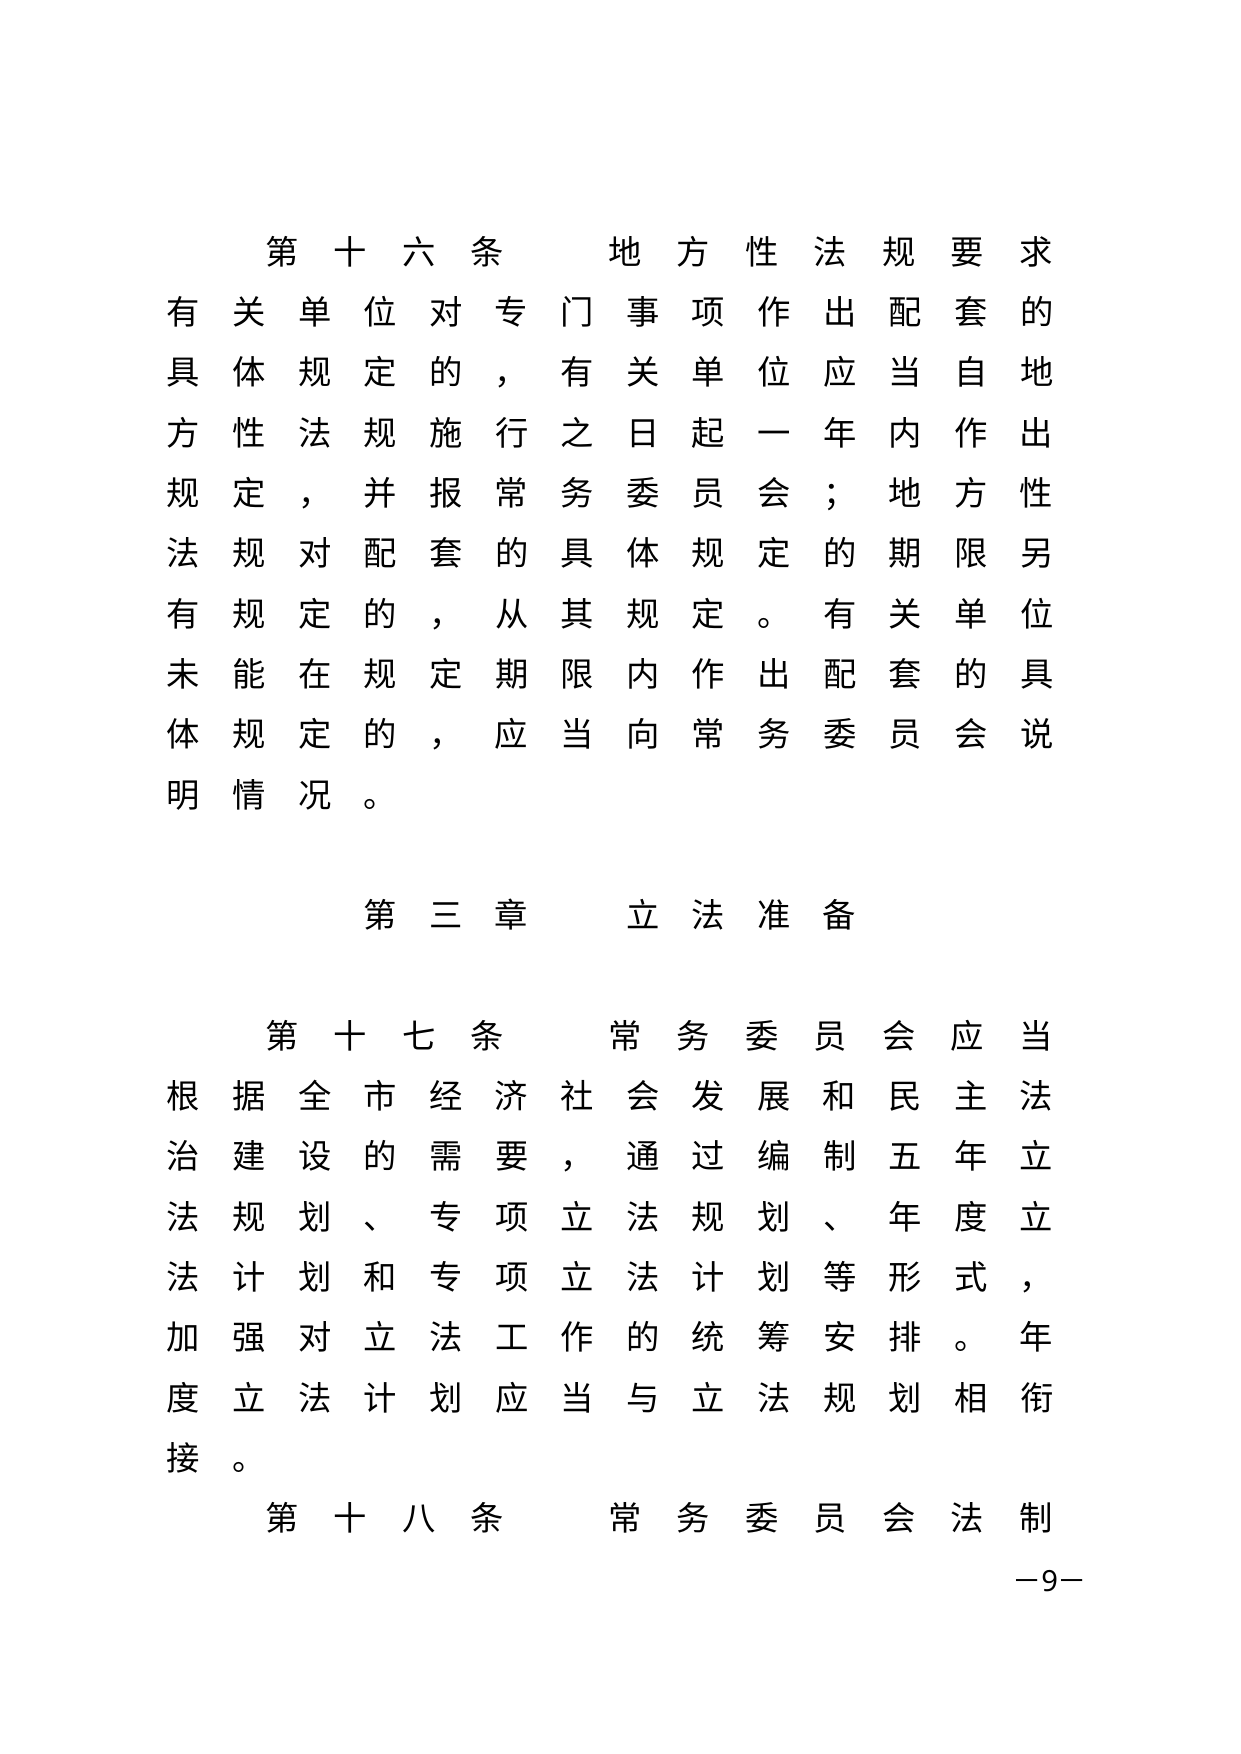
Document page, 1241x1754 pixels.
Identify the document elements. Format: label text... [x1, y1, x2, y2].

text 第十六条 地方性法规要求有关单位对专门事项作出配套的具体规定的，有关单位应当自地方性法规施行之日起一年内作出规定，并报常务委员会；地方性法规对配套的具体规定的期限另有规定的，从其规定。有关单位未能在规定期限内作出配套的具体规定的，应当向常务委员会说明情况。 [167, 219, 1085, 823]
text 第三章 立法准备 [167, 883, 1085, 943]
text 第十七条 常务委员会应当根据全市经济社会发展和民主法治建设的需要，通过编制五年立法规划、专项立法规划、年度立法计划和专项立法计划等形式，加强对立法工作的统筹安排。年度立法计划应当与立法规划相衔接。 [167, 1003, 1085, 1486]
text 第十八条 常务委员会法制工作机构负责拟定立法规划和立法计划草案，并按照常务委员会的要求督促立法规划和立法计划的落实。 [167, 1486, 1085, 1546]
